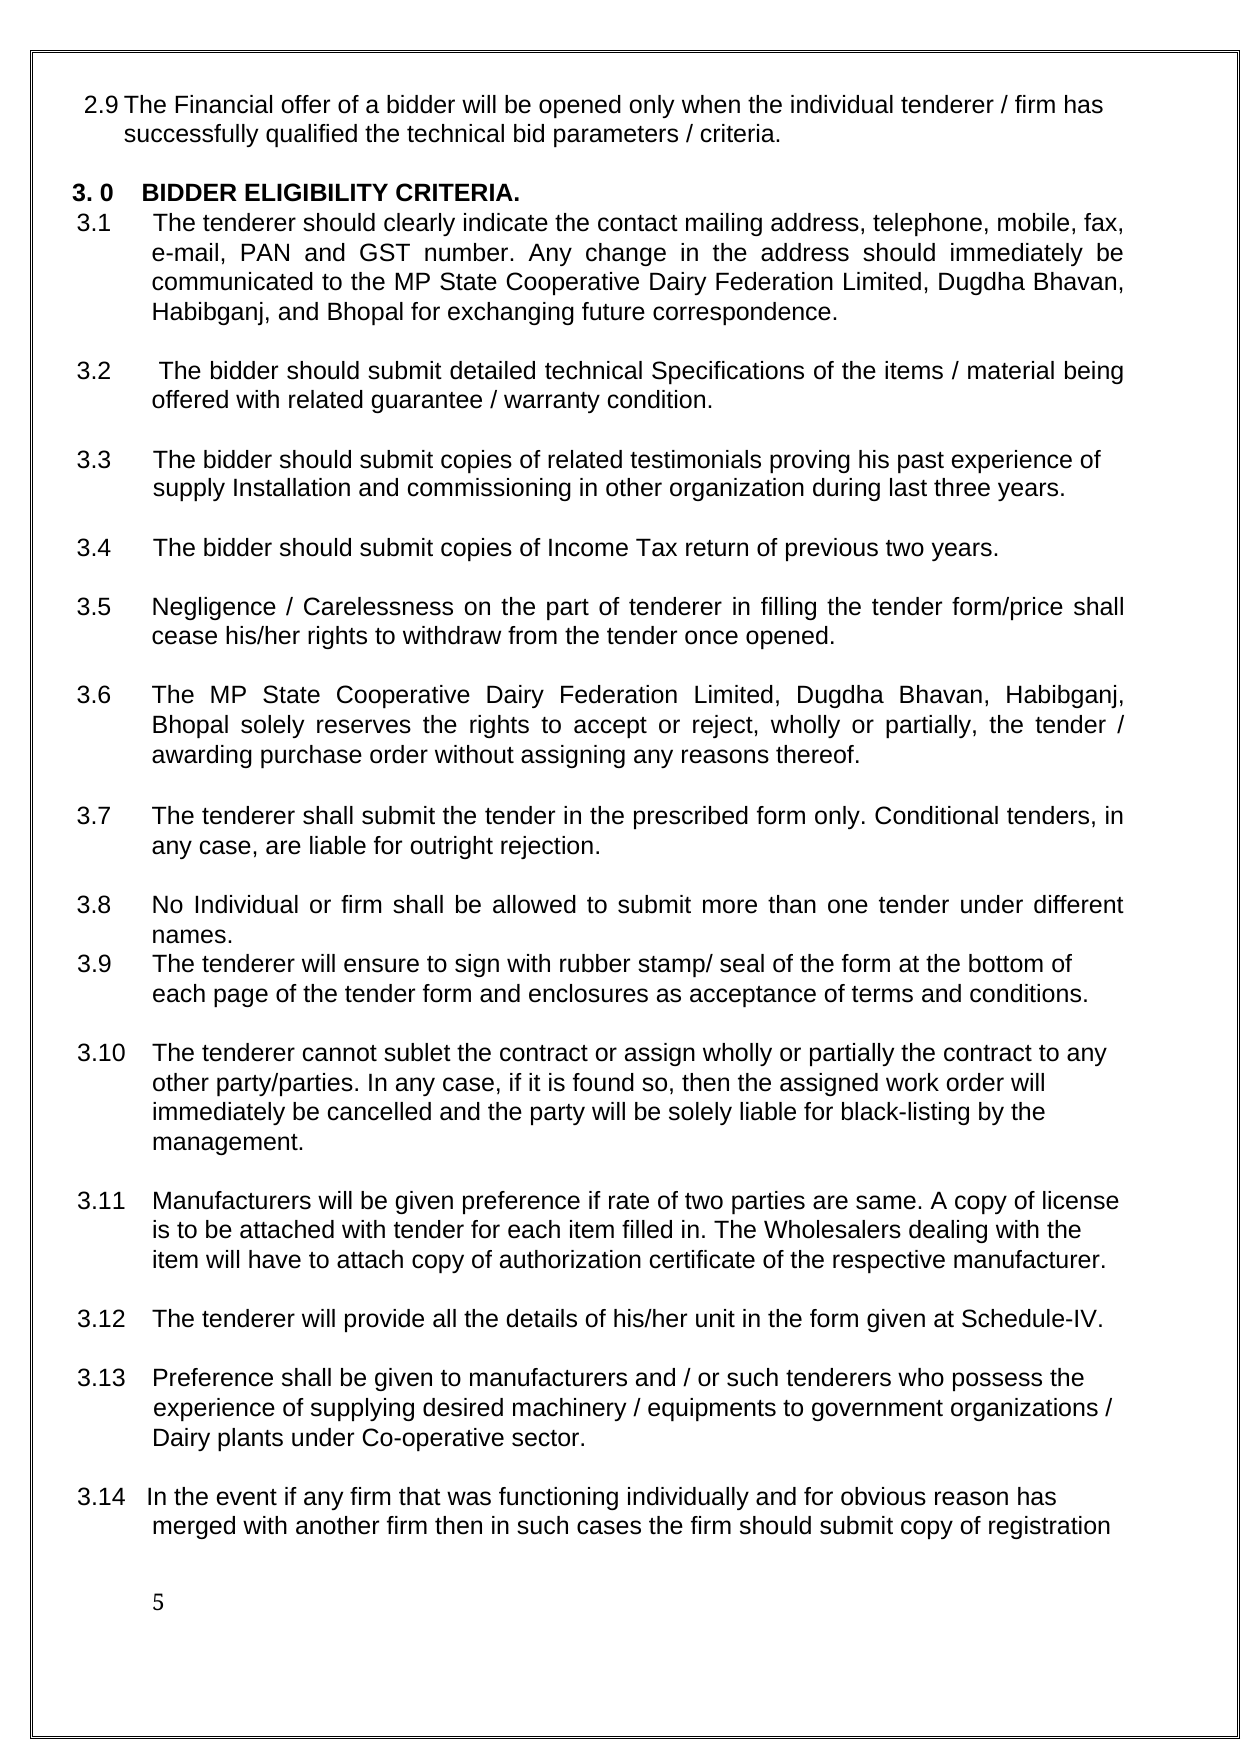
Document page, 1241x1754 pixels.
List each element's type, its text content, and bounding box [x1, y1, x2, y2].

list 3. 0 BIDDER ELIGIBILITY CRITERIA. [49, 178, 1127, 207]
text 3.6 The MP State Cooperative Dairy Federation Limited, Dugdha Bhavan, Habibganj, Bhopal solely reserves the rights to accept or reject, wholly or partially, the tender / awarding purchase order without assigning any reasons thereof. [76, 680, 1126, 768]
text 2.9 The Financial offer of a bidder will be opened only when the individual tenderer / firm has successfully qualified the technical bid parameters / criteria. [77, 89, 1127, 148]
text 3.1 The tenderer should clearly indicate the contact mailing address, telephone, mobile, fax, e-mail, PAN and GST number. Any change in the address should immediately be communicated to the MP State Cooperative Dairy Federation Limited, Dugdha Bhavan, Habibganj, and Bhopal for exchanging future correspondence. [76, 208, 1126, 325]
text 3.11 Manufacturers will be given preference if rate of two parties are same. A copy of license is to be attached with tender for each item filled in. The Wholesalers dealing with the item will have to attach copy of authorization certificate of the respective manufacturer. [77, 1186, 1127, 1274]
text experience of supplying desired machinery / equipments to government organizations / Dairy plants under Co-operative sector. [77, 1393, 1127, 1451]
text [77, 1482, 1127, 1540]
text 3.2 The bidder should submit detailed technical Specifications of the items / material being offered with related guarantee / warranty condition. [76, 356, 1126, 414]
text 3.8 No Individual or firm shall be allowed to submit more than one tender under different names. [76, 890, 1126, 948]
text supply Installation and commissioning in other organization during last three years. [76, 473, 1126, 502]
text 3.12 The tenderer will provide all the details of his/her unit in the form given at Schedule-IV. [77, 1304, 1127, 1333]
text 3.4 The bidder should submit copies of Income Tax return of previous two years. [76, 532, 1126, 561]
text 3.7 The tenderer shall submit the tender in the prescribed form only. Conditional tenders, in any case, are liable for outright rejection. [76, 801, 1126, 860]
text 3.13 Preference shall be given to manufacturers and / or such tenderers who possess the [77, 1363, 1127, 1392]
text 3.9 The tenderer will ensure to sign with rubber stamp/ seal of the form at the bottom of each page of the tender form and enclosures as acceptance of terms and conditions. [77, 949, 1127, 1008]
text 3.3 The bidder should submit copies of related testimonials proving his past experience of [76, 444, 1126, 473]
text 3.10 The tenderer cannot sublet the contract or assign wholly or partially the contract to any other party/parties. In any case, if it is found so, then the assigned work order will immediately be cancelled and the party will be solely liable for black-listing by the management. [77, 1038, 1127, 1156]
text 3.5 Negligence / Carelessness on the part of tenderer in filling the tender form/price shall cease his/her rights to withdraw from the tender once opened. [76, 592, 1126, 650]
